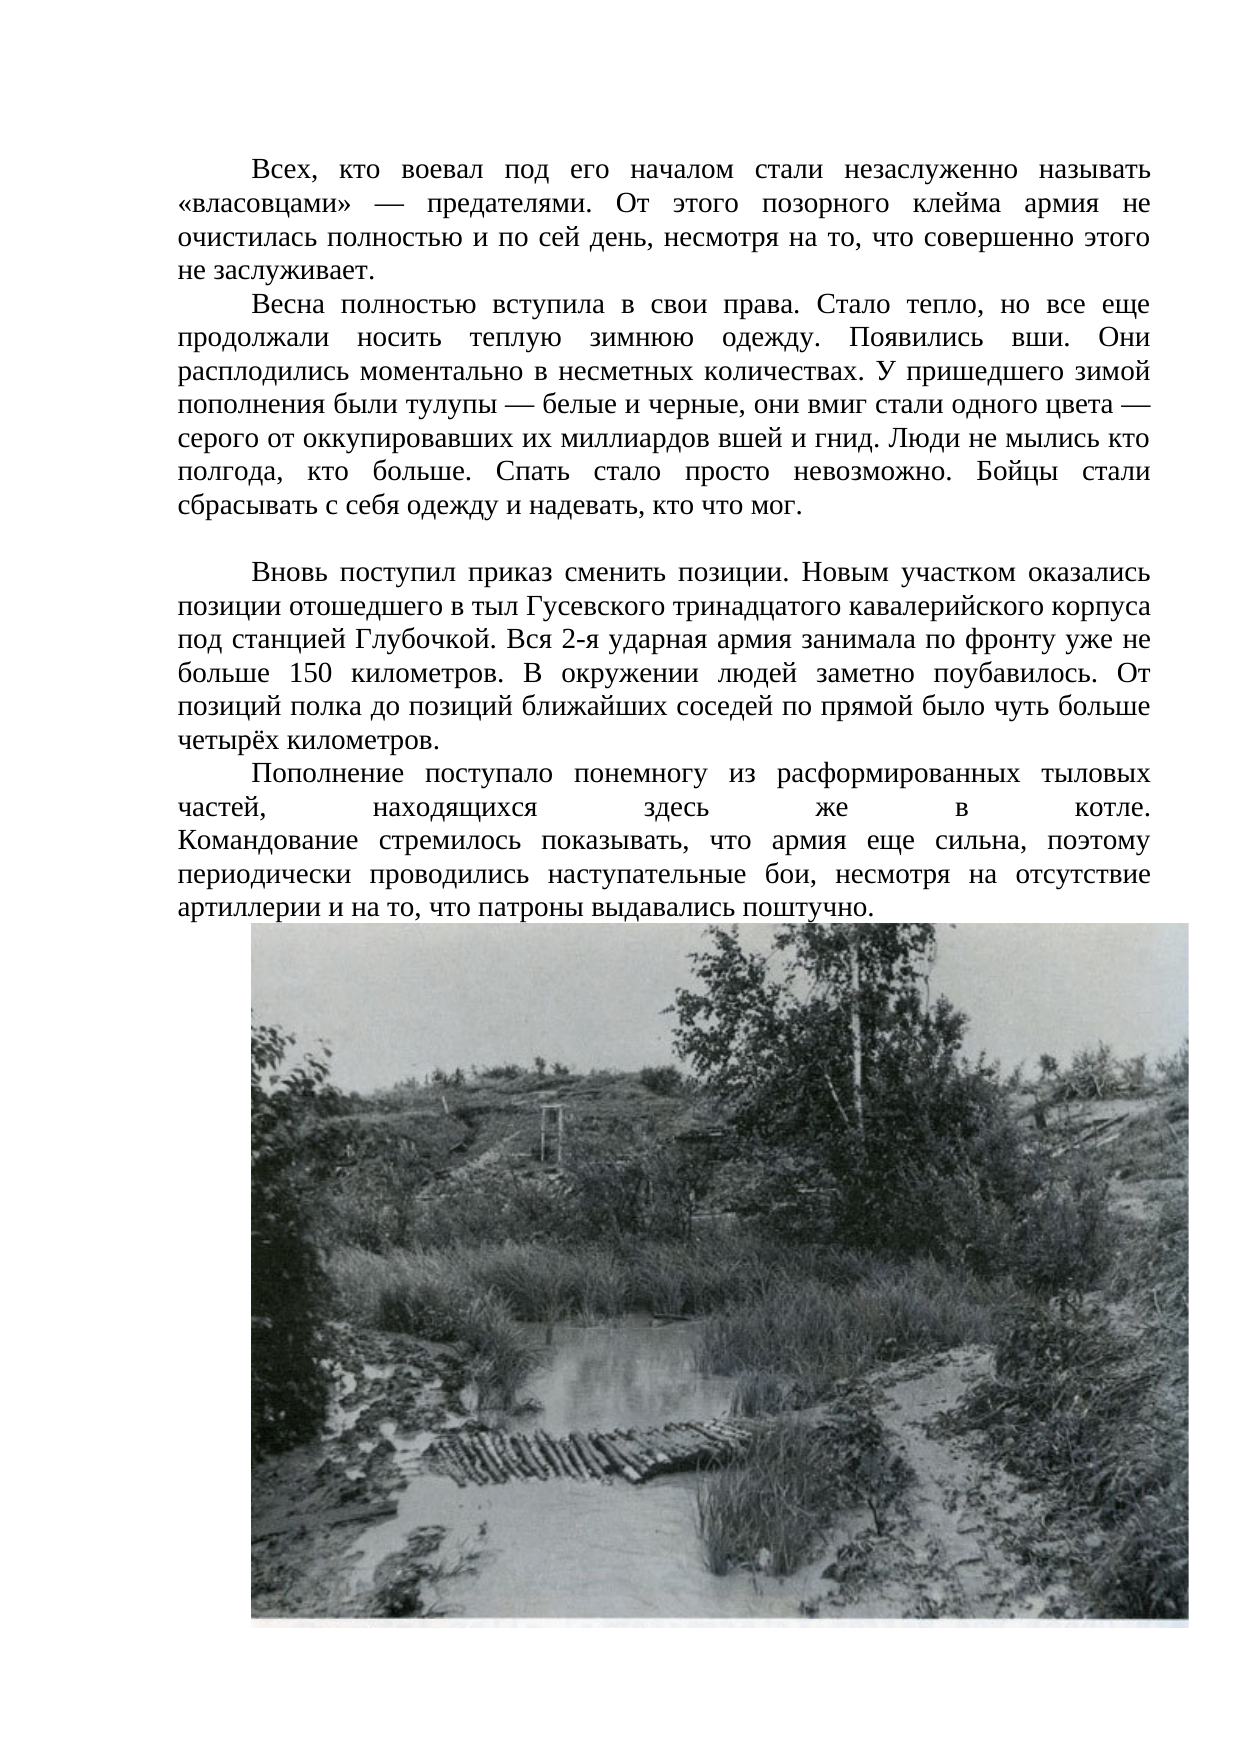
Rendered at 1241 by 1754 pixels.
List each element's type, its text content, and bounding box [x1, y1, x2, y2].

text Всех, кто воевал под его началом стали незаслуженно называть «власовцами» — предателями. От этого позорного клейма армия не очистилась полностью и по сей день, несмотря на то, что совершенно этого не заслуживает. [177, 152, 1152, 286]
text Пополнение поступало понемногу из расформированных тыловых частей, находящихся здесь же в котле. Командование стремилось показывать, что армия еще сильна, поэтому периодически проводились наступательные бои, несмотря на отсутствие артиллерии и на то, что патроны выдавались поштучно. [177, 755, 1152, 923]
text Весна полностью вступила в свои права. Стало тепло, но все еще продолжали носить теплую зимнюю одежду. Появились вши. Они расплодились моментально в несметных количествах. У пришедшего зимой пополнения были тулупы — белые и черные, они вмиг стали одного цвета — серого от оккупировавших их миллиардов вшей и гнид. Люди не мылись кто полгода, кто больше. Спать стало просто невозможно. Бойцы стали сбрасывать с себя одежду и надевать, кто что мог. [177, 286, 1152, 521]
picture [251, 923, 1189, 1628]
text Вновь поступил приказ сменить позиции. Новым участком оказались позиции отошедшего в тыл Гусевского тринадцатого кавалерийского корпуса под станцией Глубочкой. Вся 2-я ударная армия занимала по фронту уже не больше 150 километров. В окружении людей заметно поубавилось. От позиций полка до позиций ближайших соседей по прямой было чуть больше четырёх километров. [177, 554, 1152, 755]
